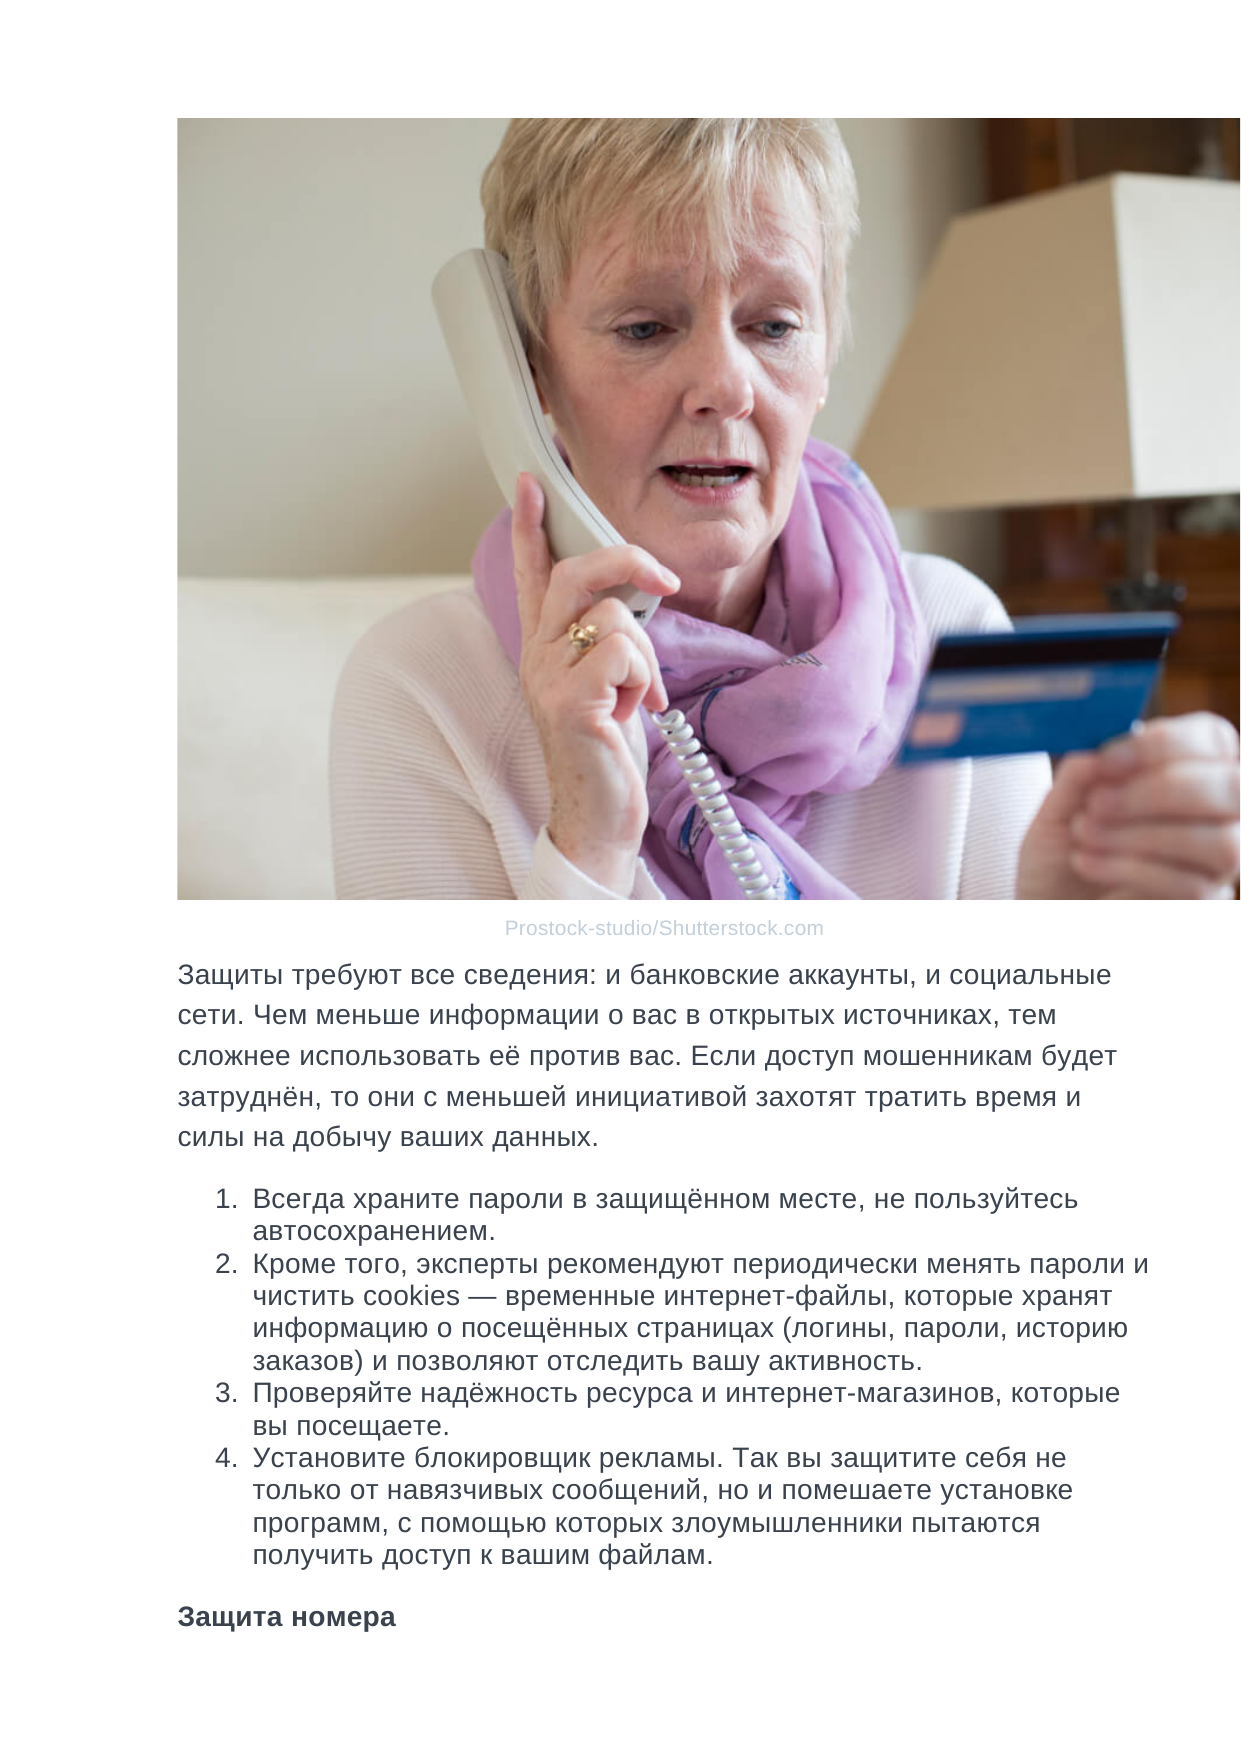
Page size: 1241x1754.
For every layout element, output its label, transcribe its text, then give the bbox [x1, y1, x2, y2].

list Всегда храните пароли в защищённом месте, не пользуйтесь автосохранением. [215, 1182, 1152, 1247]
list Проверяйте надёжность ресурса и интернет-магазинов, которые вы посещаете. [215, 1376, 1152, 1441]
text Защита номера [177, 1600, 1152, 1632]
text Prostock-studio/Shutterstock.com [177, 900, 1152, 940]
picture [177, 118, 1241, 900]
text Защиты требуют все сведения: и банковские аккаунты, и социальные сети. Чем меньше информации о вас в открытых источниках, тем сложнее использовать её против вас. Если доступ мошенникам будет затруднён, то они с меньшей инициативой захотят тратить время и силы на добычу ваших данных. [177, 949, 1152, 1153]
list Кроме того, эксперты рекомендуют периодически менять пароли и чистить сookies — временные интернет-файлы, которые хранят информацию о посещённых страницах (логины, пароли, историю заказов) и позволяют отследить вашу активность. [215, 1247, 1152, 1376]
list Установите блокировщик рекламы. Так вы защитите себя не только от навязчивых сообщений, но и помешаете установке программ, с помощью которых злоумышленники пытаются получить доступ к вашим файлам. [215, 1441, 1152, 1571]
